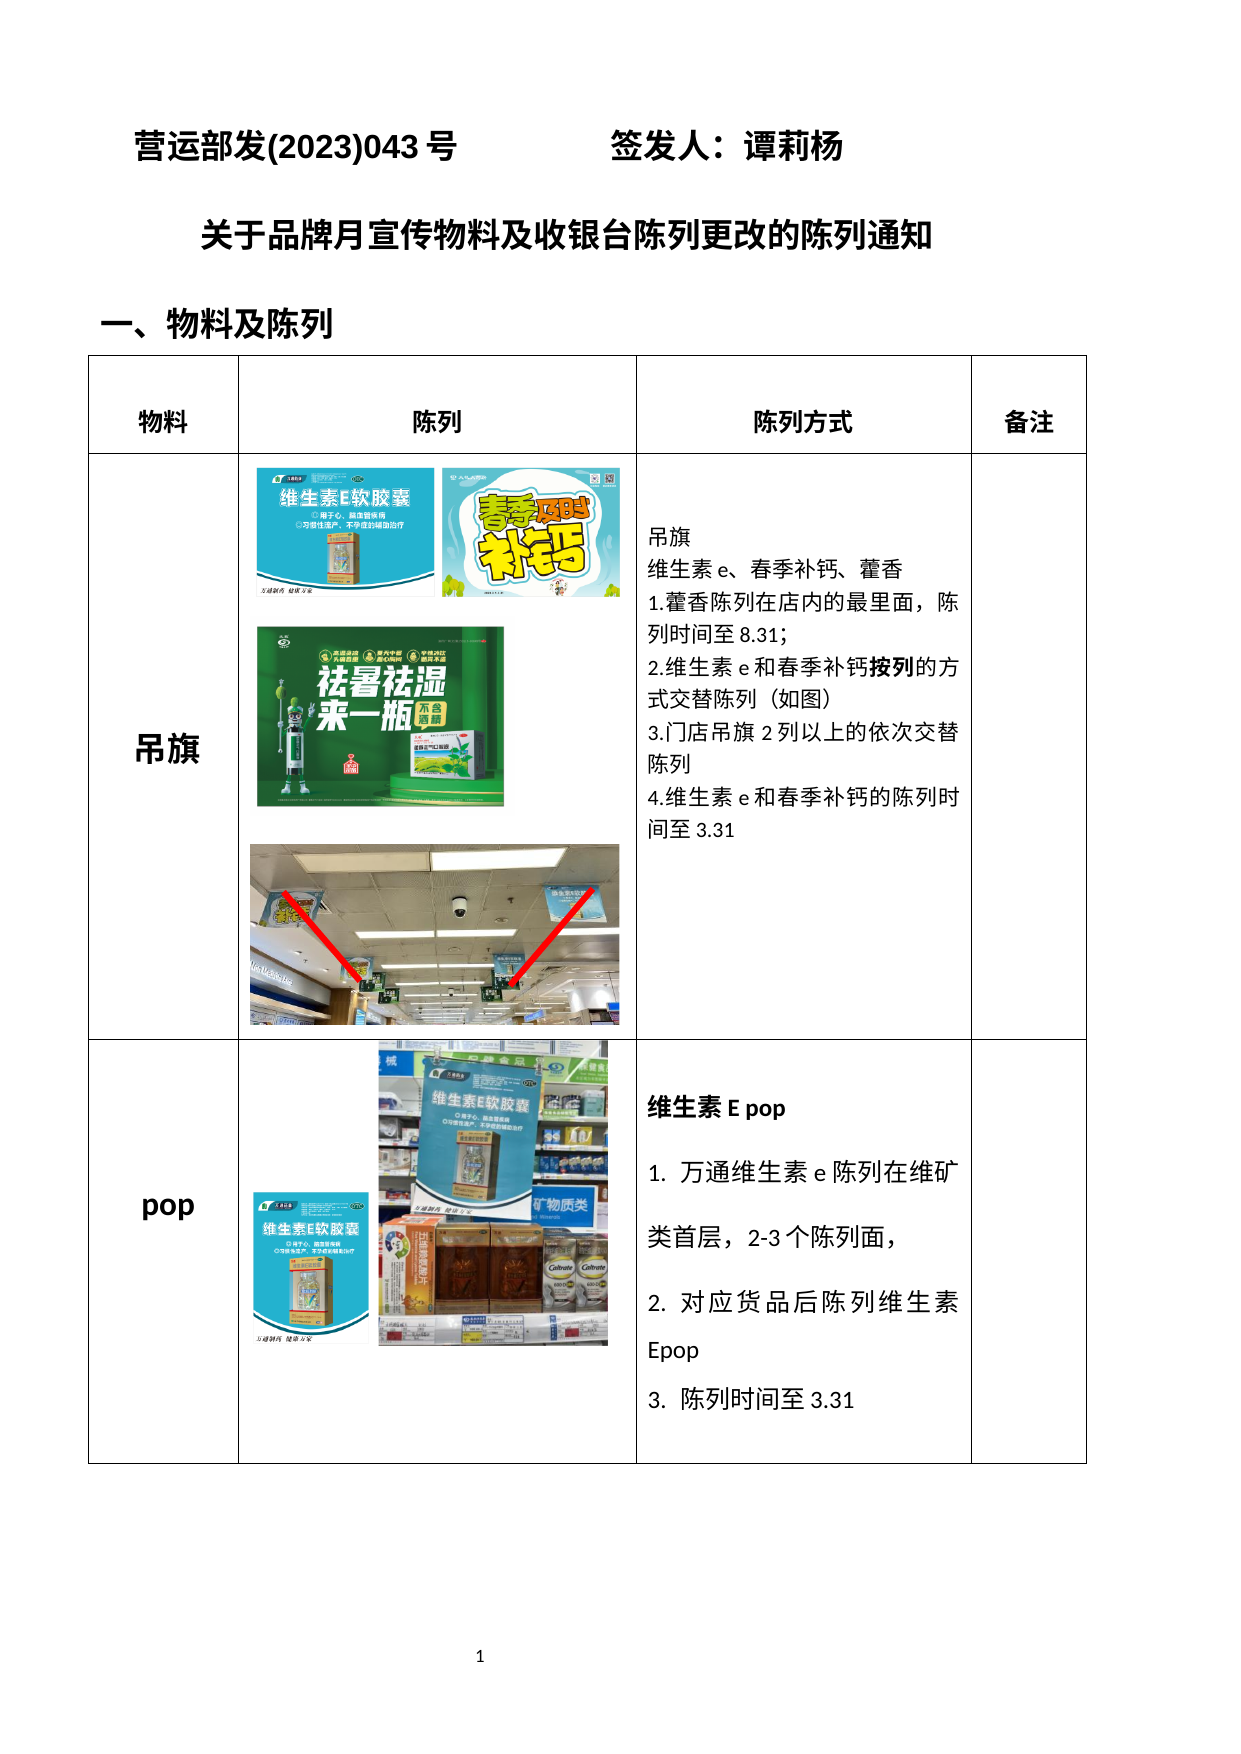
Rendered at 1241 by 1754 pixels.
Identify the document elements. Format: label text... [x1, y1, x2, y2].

list 关于品牌月宣传物料及收银台陈列更改的陈列通知 [100, 201, 1150, 266]
table_header 备注 [972, 356, 1086, 453]
table_header 陈列方式 [637, 356, 971, 453]
table_cell [239, 1040, 636, 1463]
text 营运部发(2023)043号 签发人：谭莉杨 [100, 112, 1150, 177]
table_cell pop [89, 1040, 238, 1463]
picture [250, 616, 516, 816]
table_cell [972, 1040, 1086, 1463]
table_cell 维生素E pop 万通维生素e陈列在维矿类首层，2-3个陈列面， 对应货品后陈列维生素Epop 陈列时间至3.31 [637, 1040, 971, 1463]
list 物料及陈列 [100, 290, 1150, 355]
table_cell [239, 454, 636, 1039]
table_cell [972, 454, 1086, 1039]
table_cell 吊旗 [89, 454, 238, 1039]
picture [250, 454, 624, 600]
table_header 物料 [89, 356, 238, 453]
picture [250, 1188, 372, 1347]
picture [379, 1041, 608, 1346]
table_header 陈列 [239, 356, 636, 453]
table_cell 吊旗 维生素e、春季补钙、藿香 1.藿香陈列在店内的最里面，陈列时间至8.31； 2.维生素e和春季补钙按列的方式交替陈列（如图） 3.门店吊旗2列以上的依次交替陈列 4.维生素e和春季补钙的陈列时间至3.31 [637, 454, 971, 1039]
picture [250, 844, 620, 1025]
